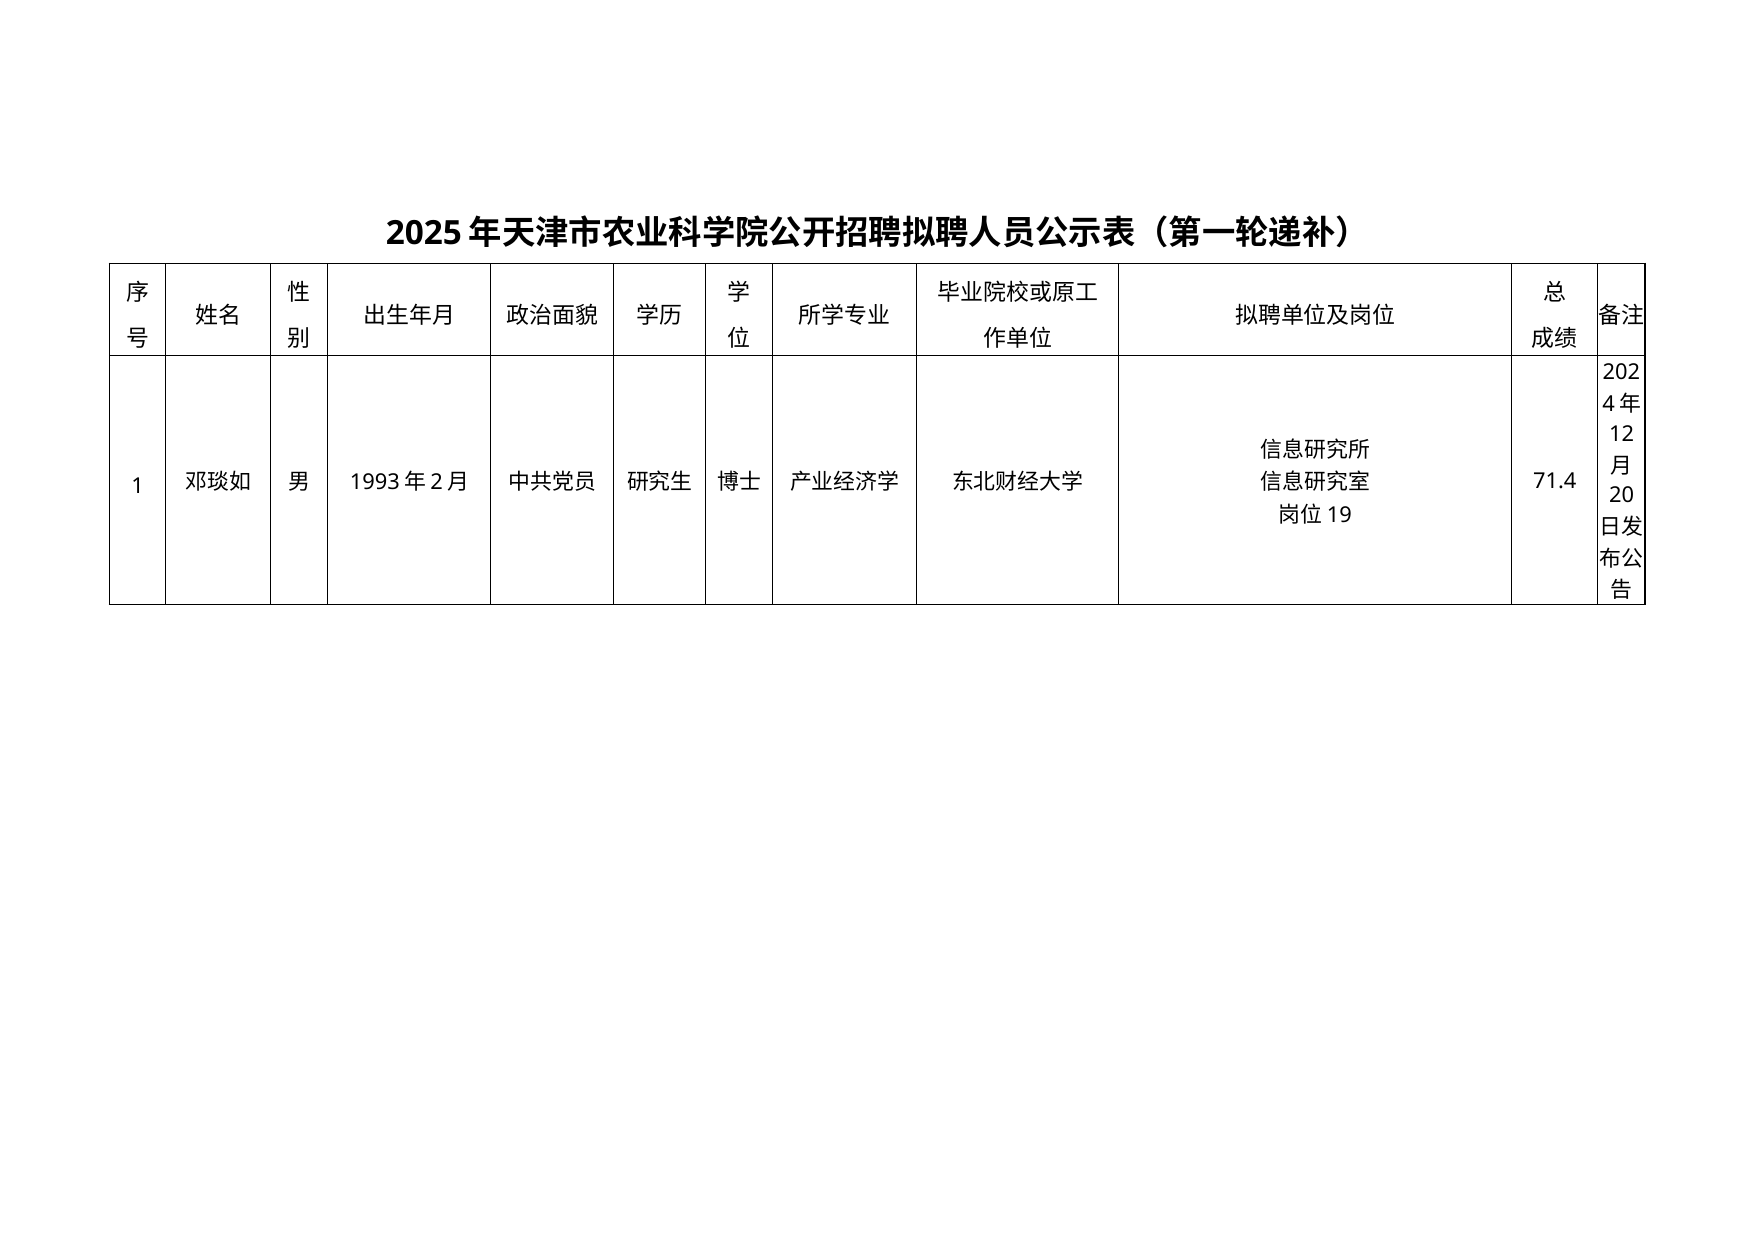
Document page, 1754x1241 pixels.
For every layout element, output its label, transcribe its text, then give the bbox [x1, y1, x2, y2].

table_cell 71.4 [1512, 356, 1597, 604]
table_cell 男 [271, 356, 327, 604]
text 2025年天津市农业科学院公开招聘拟聘人员公示表（第一轮递补） [150, 198, 1604, 263]
table_header 拟聘单位及岗位 [1119, 264, 1511, 355]
table_header 毕业院校或原工作单位 [917, 264, 1118, 355]
table_header 学位 [706, 264, 772, 355]
table_header 备注 [1598, 264, 1644, 355]
table_cell 1 [110, 356, 165, 604]
table_header 序号 [110, 264, 165, 355]
table_cell 信息研究所 信息研究室 岗位19 [1119, 356, 1511, 604]
table_cell 东北财经大学 [917, 356, 1118, 604]
table_cell 邓琰如 [166, 356, 270, 604]
table_header 姓名 [166, 264, 270, 355]
table_header 总 成绩 [1512, 264, 1597, 355]
table_header 学历 [614, 264, 705, 355]
table_cell 1993年2月 [328, 356, 490, 604]
table_cell 中共党员 [491, 356, 613, 604]
table_header 政治面貌 [491, 264, 613, 355]
table_cell 产业经济学 [773, 356, 916, 604]
table_header 所学专业 [773, 264, 916, 355]
table_header 出生年月 [328, 264, 490, 355]
table_cell 2024年12月20日发布公告 [1598, 356, 1644, 604]
table_cell 博士 [706, 356, 772, 604]
table_cell 研究生 [614, 356, 705, 604]
table_header 性别 [271, 264, 327, 355]
